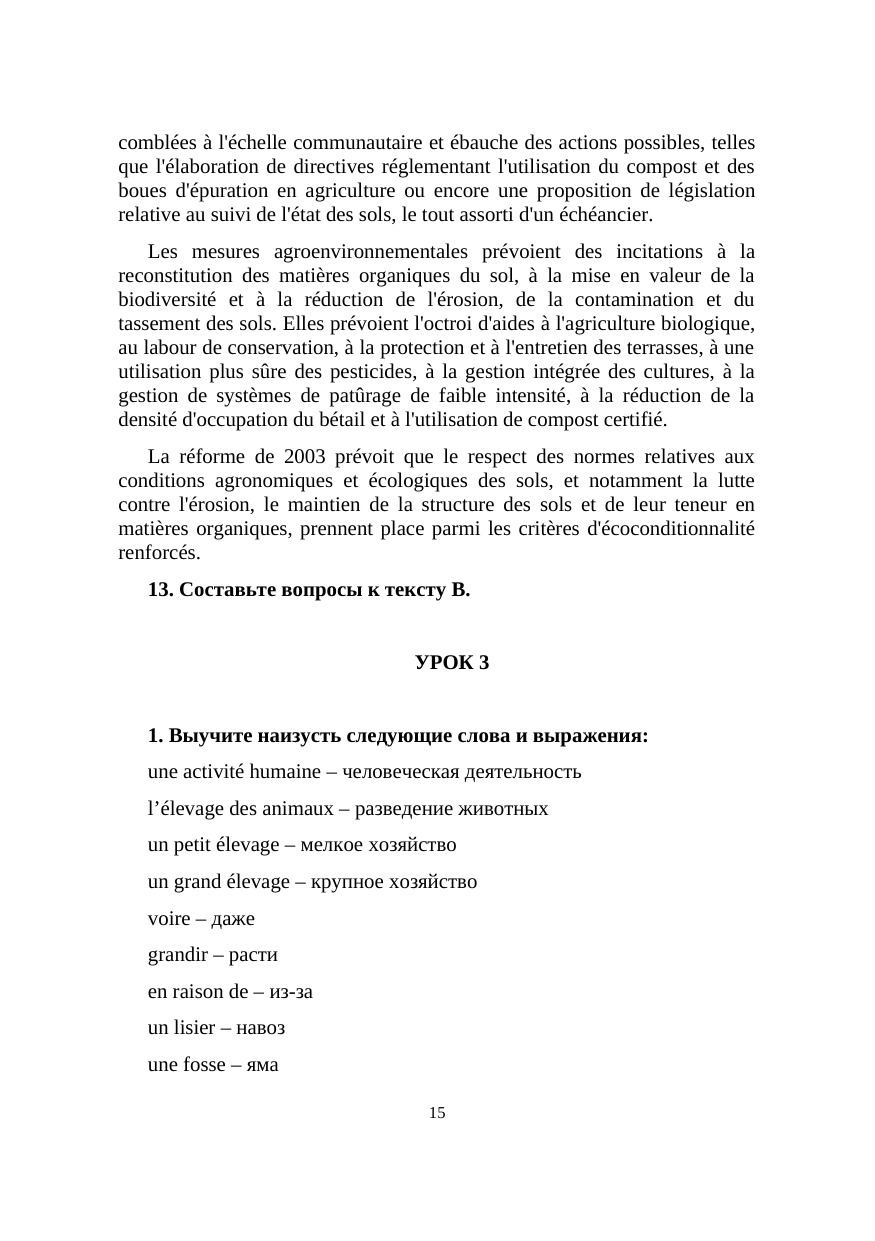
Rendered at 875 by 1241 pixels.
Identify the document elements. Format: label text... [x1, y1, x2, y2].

text La réforme de 2003 prévoit que le respect des normes relatives aux conditions agronomiques et écologiques des sols, et notamment la lutte contre l'érosion, le maintien de la structure des sols et de leur teneur en matières organiques, prennent place parmi les critères d'écoconditionnalité renforcés. [118, 444, 756, 564]
text l’élevage des animaux – разведение животных [118, 796, 756, 820]
text une activité humaine – человеческая деятельность [118, 759, 756, 783]
list Составьте вопросы к тексту В. [118, 576, 756, 601]
text en raison de – из-за [118, 979, 756, 1003]
text voire – даже [118, 906, 756, 929]
text grandir – расти [118, 942, 756, 966]
text un lisier – навоз [118, 1015, 756, 1039]
text 1. Выучите наизусть следующие слова и выражения: [118, 723, 756, 747]
text УРОК 3 [118, 649, 756, 674]
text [118, 130, 756, 226]
text une fosse – яма [118, 1052, 756, 1076]
text un petit élevage – мелкое хозяйство [118, 832, 756, 856]
text Les mesures agroenvironnementales prévoient des incitations à la reconstitution des matières organiques du sol, à la mise en valeur de la biodiversité et à la réduction de l'érosion, de la contamination et du tassement des sols. Elles prévoient l'octroi d'aides à l'agriculture biologique, au labour de conservation, à la protection et à l'entretien des terrasses, à une utilisation plus sûre des pesticides, à la gestion intégrée des cultures, à la gestion de systèmes de patûrage de faible intensité, à la réduction de la densité d'occupation du bétail et à l'utilisation de compost certifié. [118, 239, 756, 431]
text un grand élevage – крупное хозяйство [118, 869, 756, 893]
